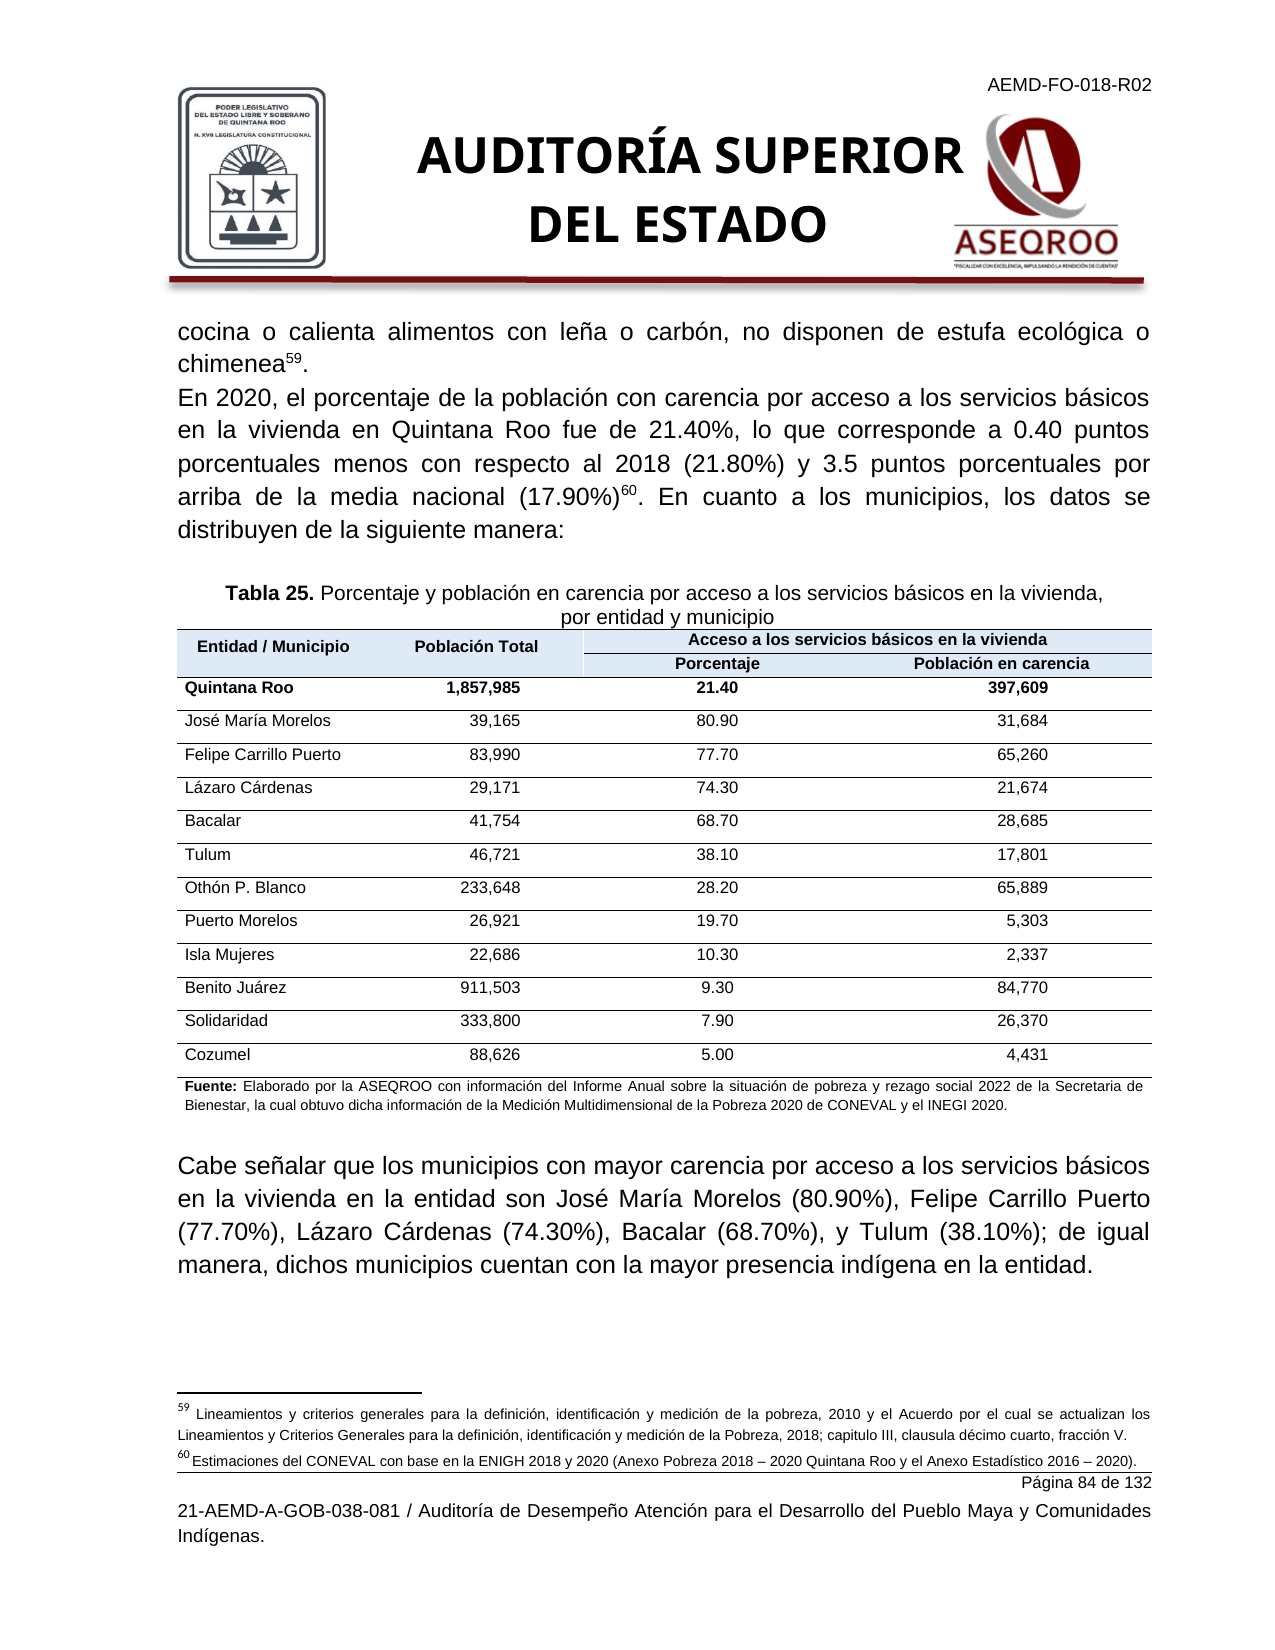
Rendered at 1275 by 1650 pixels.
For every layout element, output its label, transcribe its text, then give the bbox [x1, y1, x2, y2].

table_cell Isla Mujeres [177, 944, 369, 977]
table_cell José María Morelos [177, 711, 369, 743]
text Cabe señalar que los municipios con mayor carencia por acceso a los servicios básicos en la vivienda en la entidad son José María Morelos (80.90%), Felipe Carrillo Puerto (77.70%), Lázaro Cárdenas (74.30%), Bacalar (68.70%), y Tulum (38.10%); de igual manera, dichos municipios cuentan con la mayor presencia indígena en la entidad. [177, 1151, 1152, 1278]
table_cell 9.30 [584, 978, 851, 1010]
table_cell 26,921 [369, 911, 583, 943]
table_cell 4,431 [851, 1044, 1152, 1077]
table_cell 41,754 [369, 811, 583, 843]
table_cell Quintana Roo [177, 678, 369, 710]
text por entidad y municipio [177, 604, 1152, 628]
table_cell 5.00 [584, 1044, 851, 1077]
table_cell Cozumel [177, 1044, 369, 1077]
table_cell Porcentaje [584, 654, 851, 677]
table_cell 5,303 [851, 911, 1152, 943]
table_cell 233,648 [369, 878, 583, 910]
table_cell 21.40 [584, 678, 851, 710]
table_cell Tulum [177, 844, 369, 877]
table_cell Solidaridad [177, 1011, 369, 1043]
table_cell 911,503 [369, 978, 583, 1010]
table_cell 46,721 [369, 844, 583, 877]
table_cell 28.20 [584, 878, 851, 910]
table_header Población Total [369, 630, 583, 677]
table_cell 38.10 [584, 844, 851, 877]
text Tabla 25. Porcentaje y población en carencia por acceso a los servicios básicos en la vivienda, [177, 581, 1152, 604]
table_cell Benito Juárez [177, 978, 369, 1010]
table_cell Puerto Morelos [177, 911, 369, 943]
table_cell 80.90 [584, 711, 851, 743]
table_cell 28,685 [851, 811, 1152, 843]
picture [177, 85, 326, 269]
table_cell Fuente: Elaborado por la ASEQROO con información del Informe Anual sobre la situación de pobreza y rezago social 2022 de la Secretaria de Bienestar, la cual obtuvo dicha información de la Medición Multidimensional de la Pobreza 2020 de CONEVAL y el INEGI 2020. [177, 1078, 1152, 1118]
table_cell 21,674 [851, 778, 1152, 810]
table_cell 83,990 [369, 744, 583, 777]
table_cell 31,684 [851, 711, 1152, 743]
table_cell 65,889 [851, 878, 1152, 910]
table_cell 22,686 [369, 944, 583, 977]
table_cell 2,337 [851, 944, 1152, 977]
table_cell Felipe Carrillo Puerto [177, 744, 369, 777]
table_cell 65,260 [851, 744, 1152, 777]
picture [954, 114, 1118, 269]
table_cell 397,609 [851, 678, 1152, 710]
table_cell Othón P. Blanco [177, 878, 369, 910]
table_cell Población en carencia [851, 654, 1152, 677]
table_cell 88,626 [369, 1044, 583, 1077]
table_cell 84,770 [851, 978, 1152, 1010]
table_cell 68.70 [584, 811, 851, 843]
table_cell Bacalar [177, 811, 369, 843]
table_cell 17,801 [851, 844, 1152, 877]
table_cell Lázaro Cárdenas [177, 778, 369, 810]
table_cell 333,800 [369, 1011, 583, 1043]
table_cell 19.70 [584, 911, 851, 943]
table_cell 39,165 [369, 711, 583, 743]
table_cell 7.90 [584, 1011, 851, 1043]
table_header Acceso a los servicios básicos en la vivienda [584, 630, 1152, 653]
text En 2020, el porcentaje de la población con carencia por acceso a los servicios básicos en la vivienda en Quintana Roo fue de 21.40%, lo que corresponde a 0.40 puntos porcentuales menos con respecto al 2018 (21.80%) y 3.5 puntos porcentuales por arriba de la media nacional (17.90%). En cuanto a los municipios, los datos se distribuyen de la siguiente manera: [177, 382, 1152, 543]
table_cell 1,857,985 [369, 678, 583, 710]
table_cell 77.70 [584, 744, 851, 777]
table_cell 74.30 [584, 778, 851, 810]
table_cell 10.30 [584, 944, 851, 977]
table_header Entidad / Municipio [177, 630, 369, 677]
table_cell 29,171 [369, 778, 583, 810]
table_cell 26,370 [851, 1011, 1152, 1043]
